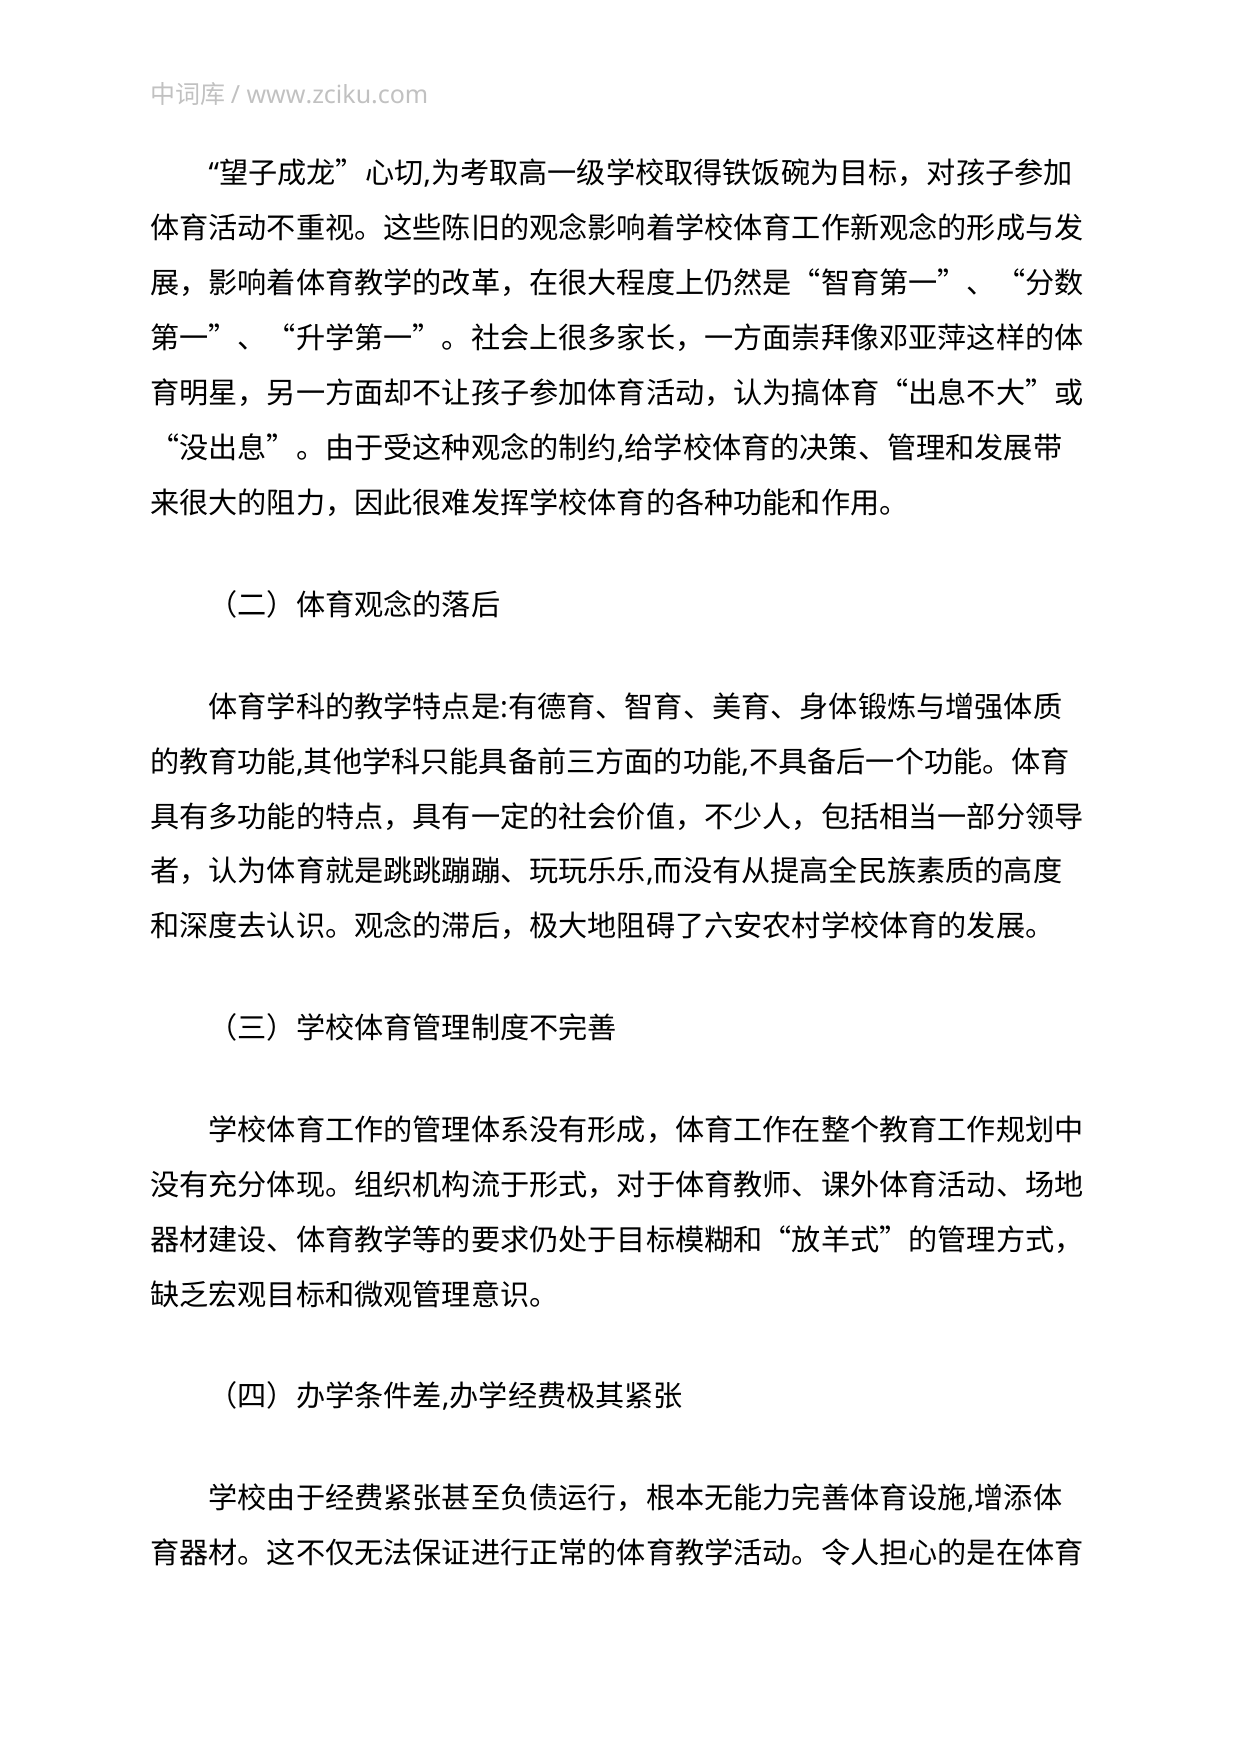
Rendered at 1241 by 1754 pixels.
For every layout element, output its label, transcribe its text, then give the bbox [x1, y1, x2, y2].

text “望子成龙”心切,为考取高一级学校取得铁饭碗为目标，对孩子参加体育活动不重视。这些陈旧的观念影响着学校体育工作新观念的形成与发展，影响着体育教学的改革，在很大程度上仍然是“智育第一”、“分数第一”、“升学第一”。社会上很多家长，一方面崇拜像邓亚萍这样的体育明星，另一方面却不让孩子参加体育活动，认为搞体育“出息不大”或“没出息”。由于受这种观念的制约,给学校体育的决策、管理和发展带来很大的阻力，因此很难发挥学校体育的各种功能和作用。 [150, 150, 1090, 522]
text （二）体育观念的落后 [150, 581, 1090, 624]
text 学校体育工作的管理体系没有形成，体育工作在整个教育工作规划中没有充分体现。组织机构流于形式，对于体育教师、课外体育活动、场地器材建设、体育教学等的要求仍处于目标模糊和“放羊式”的管理方式，缺乏宏观目标和微观管理意识。 [150, 1107, 1090, 1313]
text （四）办学条件差,办学经费极其紧张 [150, 1373, 1090, 1415]
text 体育学科的教学特点是:有德育、智育、美育、身体锻炼与增强体质的教育功能,其他学科只能具备前三方面的功能,不具备后一个功能。体育具有多功能的特点，具有一定的社会价值，不少人，包括相当一部分领导者，认为体育就是跳跳蹦蹦、玩玩乐乐,而没有从提高全民族素质的高度和深度去认识。观念的滞后，极大地阻碍了六安农村学校体育的发展。 [150, 683, 1090, 945]
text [150, 1475, 1090, 1572]
text （三）学校体育管理制度不完善 [150, 1005, 1090, 1047]
